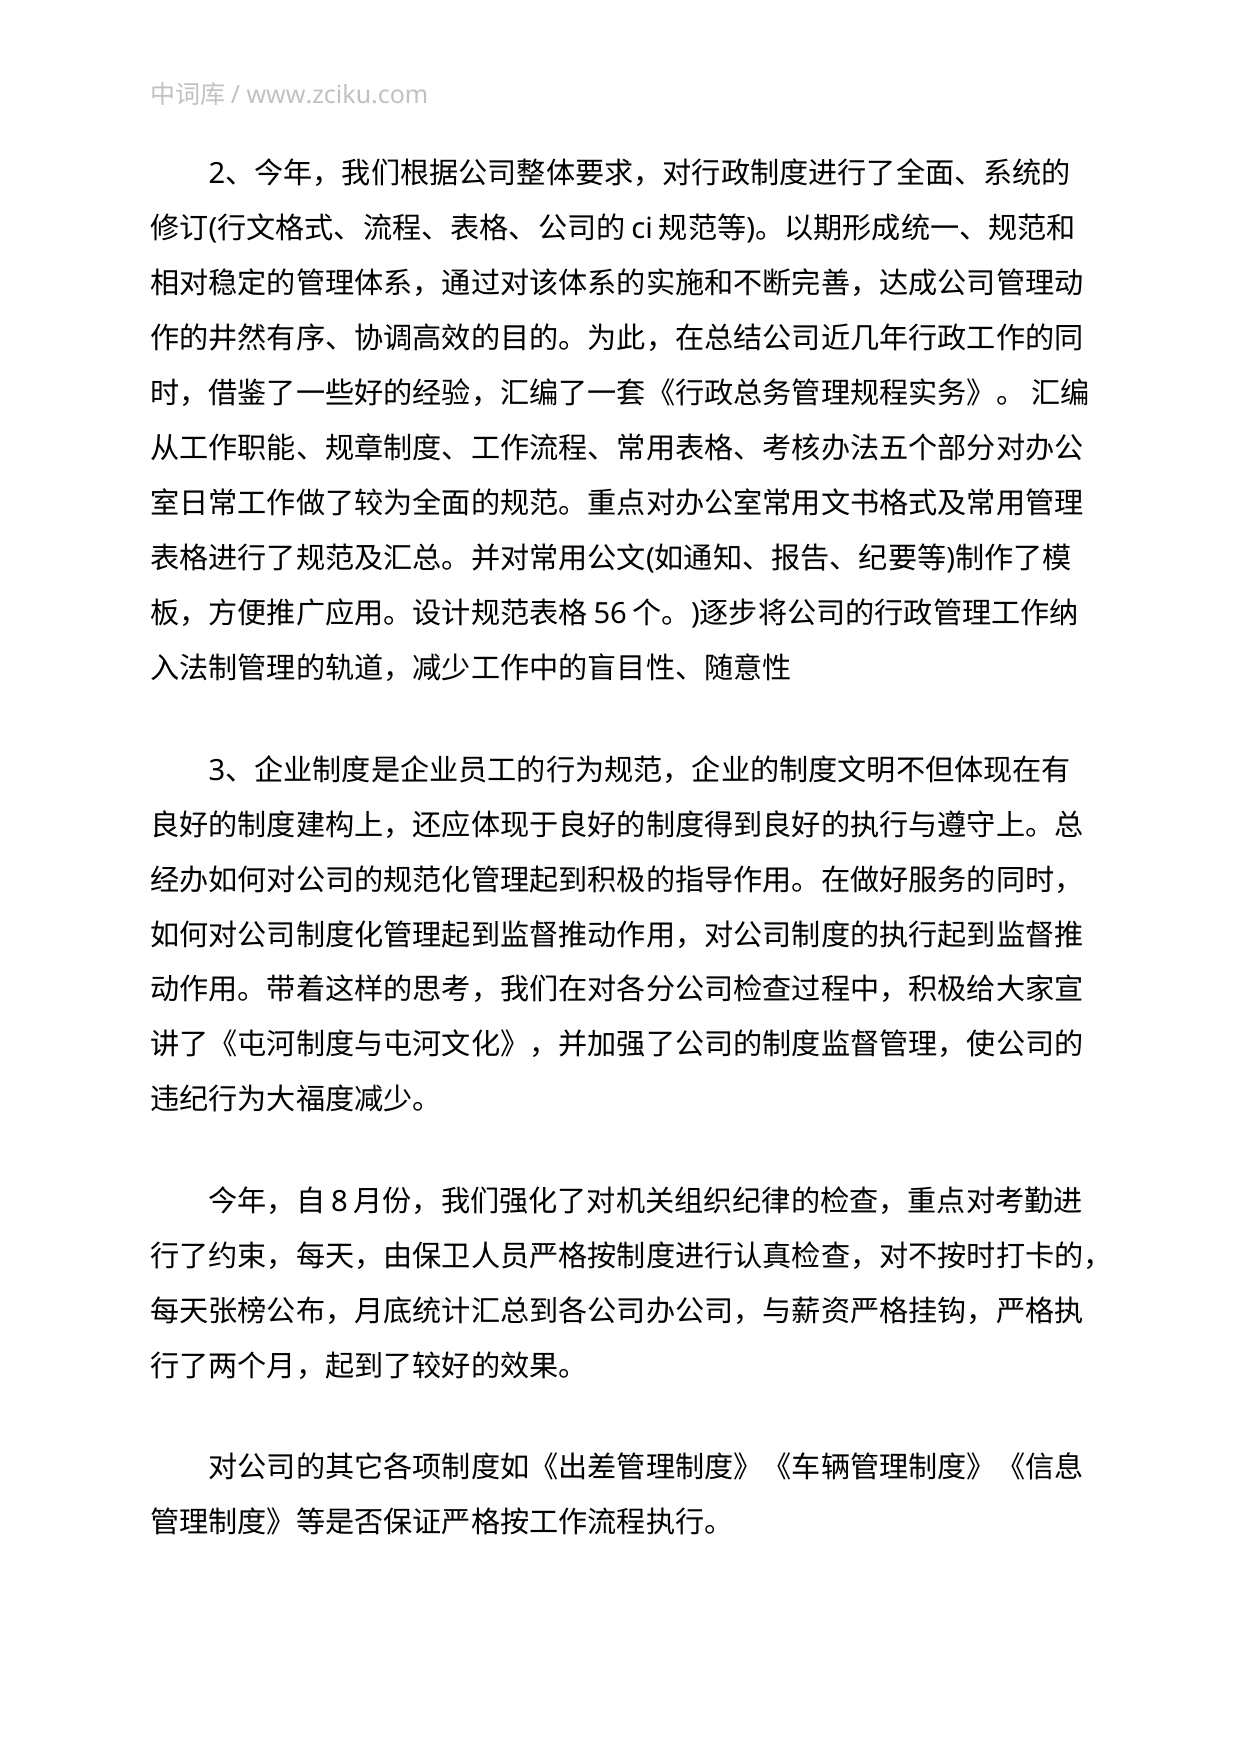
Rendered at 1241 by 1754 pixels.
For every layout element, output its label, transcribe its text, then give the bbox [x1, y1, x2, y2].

text 3、企业制度是企业员工的行为规范，企业的制度文明不但体现在有良好的制度建构上，还应体现于良好的制度得到良好的执行与遵守上。总经办如何对公司的规范化管理起到积极的指导作用。在做好服务的同时，如何对公司制度化管理起到监督推动作用，对公司制度的执行起到监督推动作用。带着这样的思考，我们在对各分公司检查过程中，积极给大家宣讲了《屯河制度与屯河文化》，并加强了公司的制度监督管理，使公司的违纪行为大福度减少。 [150, 746, 1090, 1118]
text 今年，自8月份，我们强化了对机关组织纪律的检查，重点对考勤进行了约束，每天，由保卫人员严格按制度进行认真检查，对不按时打卡的，每天张榜公布，月底统计汇总到各公司办公司，与薪资严格挂钩，严格执行了两个月，起到了较好的效果。 [150, 1177, 1090, 1384]
text 2、今年，我们根据公司整体要求，对行政制度进行了全面、系统的修订(行文格式、流程、表格、公司的ci规范等)。以期形成统一、规范和相对稳定的管理体系，通过对该体系的实施和不断完善，达成公司管理动作的井然有序、协调高效的目的。为此，在总结公司近几年行政工作的同时，借鉴了一些好的经验，汇编了一套《行政总务管理规程实务》。 汇编从工作职能、规章制度、工作流程、常用表格、考核办法五个部分对办公室日常工作做了较为全面的规范。重点对办公室常用文书格式及常用管理表格进行了规范及汇总。并对常用公文(如通知、报告、纪要等)制作了模板，方便推广应用。设计规范表格56个。)逐步将公司的行政管理工作纳入法制管理的轨道，减少工作中的盲目性、随意性 [150, 150, 1090, 687]
text 对公司的其它各项制度如《出差管理制度》《车辆管理制度》《信息管理制度》等是否保证严格按工作流程执行。 [150, 1444, 1090, 1541]
